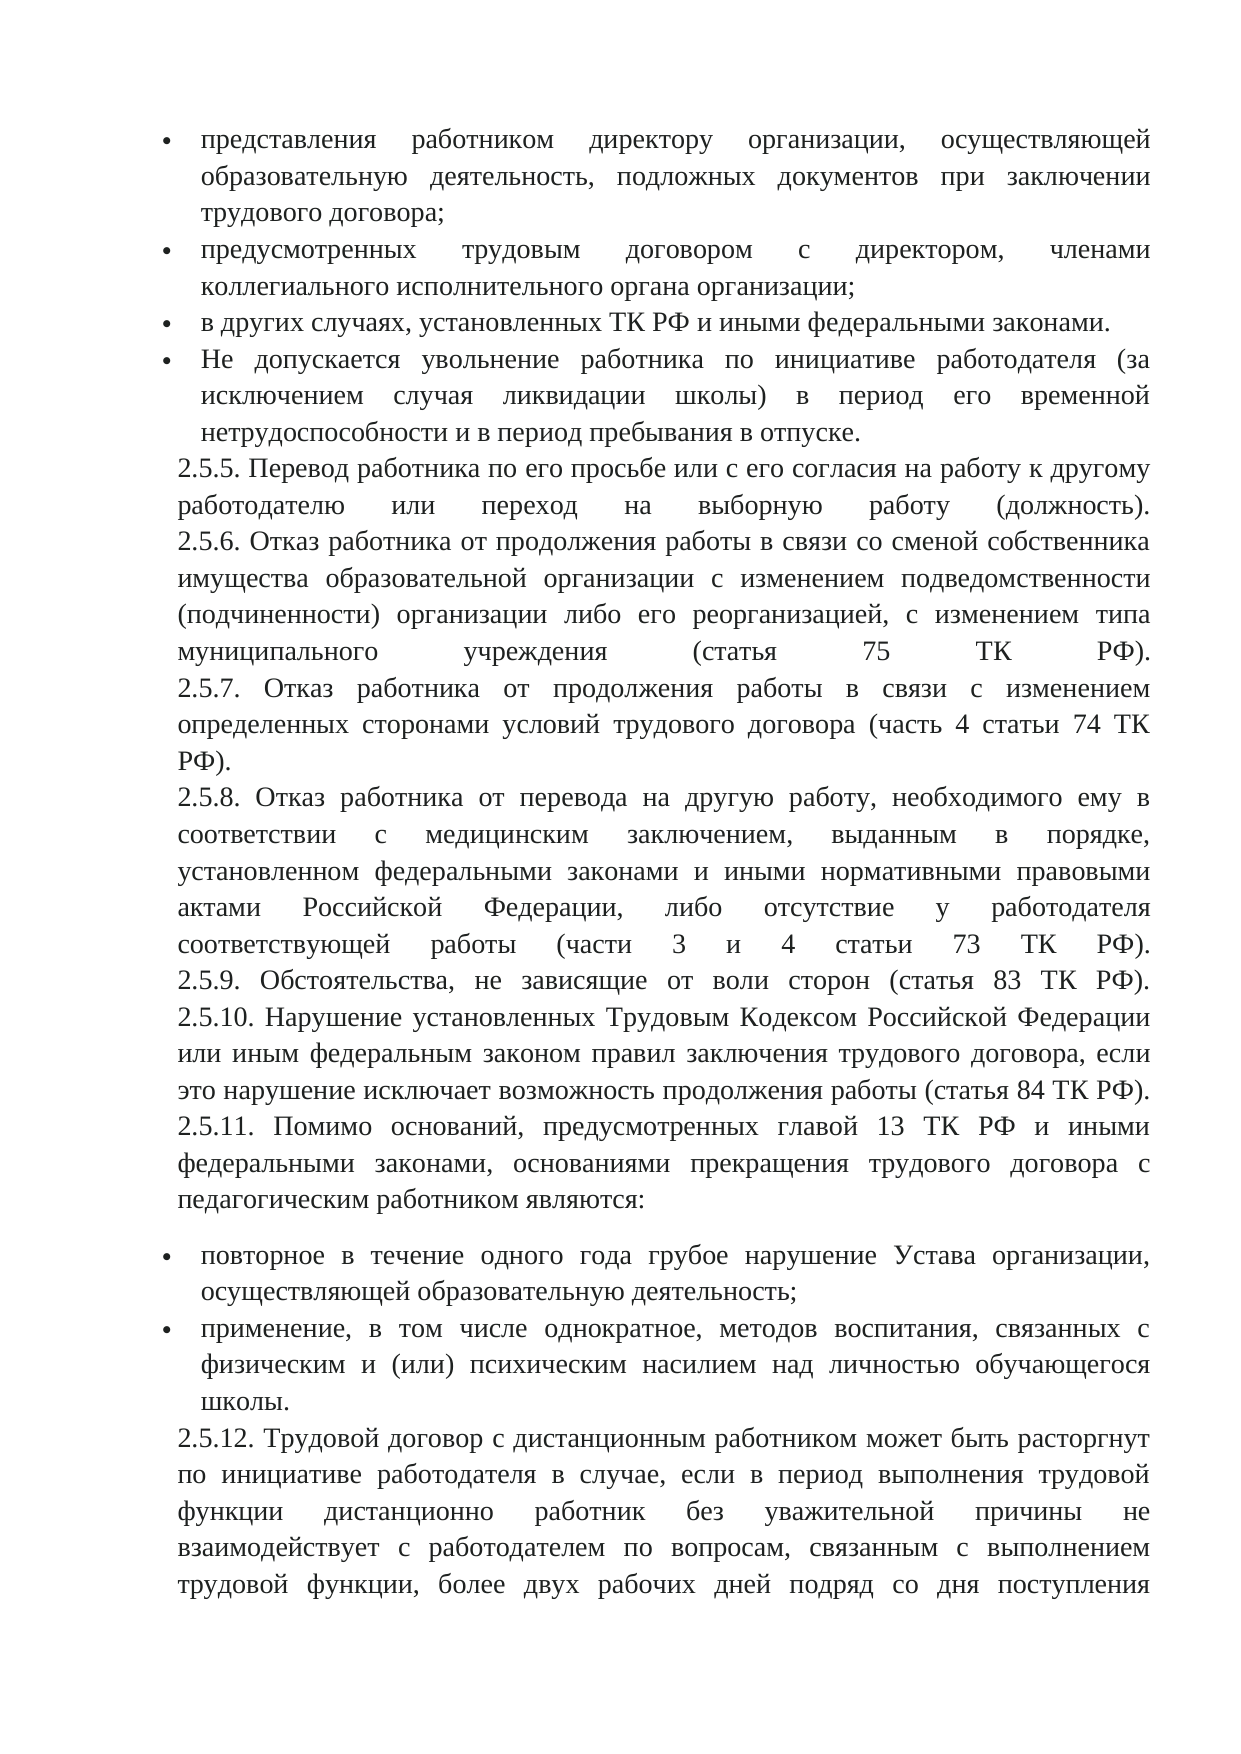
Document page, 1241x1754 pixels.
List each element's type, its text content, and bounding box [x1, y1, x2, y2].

list повторное в течение одного года грубое нарушение Устава организации, осуществляющей образовательную деятельность; [163, 1234, 1152, 1307]
list предусмотренных трудовым договором с директором, членами коллегиального исполнительного органа организации; [163, 228, 1152, 301]
list представления работником директору организации, осуществляющей образовательную деятельность, подложных документов при заключении трудового договора; [163, 118, 1152, 228]
text 2.5.5. Перевод работника по его просьбе или с его согласия на работу к другому работодателю или переход на выборную работу (должность). 2.5.6. Отказ работника от продолжения работы в связи со сменой собственника имущества образовательной организации с изменением подведомственности (подчиненности) организации либо его реорганизацией, с изменением типа муниципального учреждения (статья 75 ТК РФ). 2.5.7. Отказ работника от продолжения работы в связи с изменением определенных сторонами условий трудового договора (часть 4 статьи 74 ТК РФ). 2.5.8. Отказ работника от перевода на другую работу, необходимого ему в соответствии с медицинским заключением, выданным в порядке, установленном федеральными законами и иными нормативными правовыми актами Российской Федерации, либо отсутствие у работодателя соответствующей работы (части 3 и 4 статьи 73 ТК РФ). 2.5.9. Обстоятельства, не зависящие от воли сторон (статья 83 ТК РФ). 2.5.10. Нарушение установленных Трудовым Кодексом Российской Федерации или иным федеральным законом правил заключения трудового договора, если это нарушение исключает возможность продолжения работы (статья 84 ТК РФ). 2.5.11. Помимо оснований, предусмотренных главой 13 ТК РФ и иными федеральными законами, основаниями прекращения трудового договора с педагогическим работником являются: [177, 447, 1152, 1215]
list в других случаях, установленных ТК РФ и иными федеральными законами. [163, 301, 1152, 337]
list применение, в том числе однократное, методов воспитания, связанных с физическим и (или) психическим насилием над личностью обучающегося школы. [163, 1307, 1152, 1417]
list Не допускается увольнение работника по инициативе работодателя (за исключением случая ликвидации школы) в период его временной нетрудоспособности и в период пребывания в отпуске. [163, 337, 1152, 447]
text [177, 1417, 1152, 1599]
